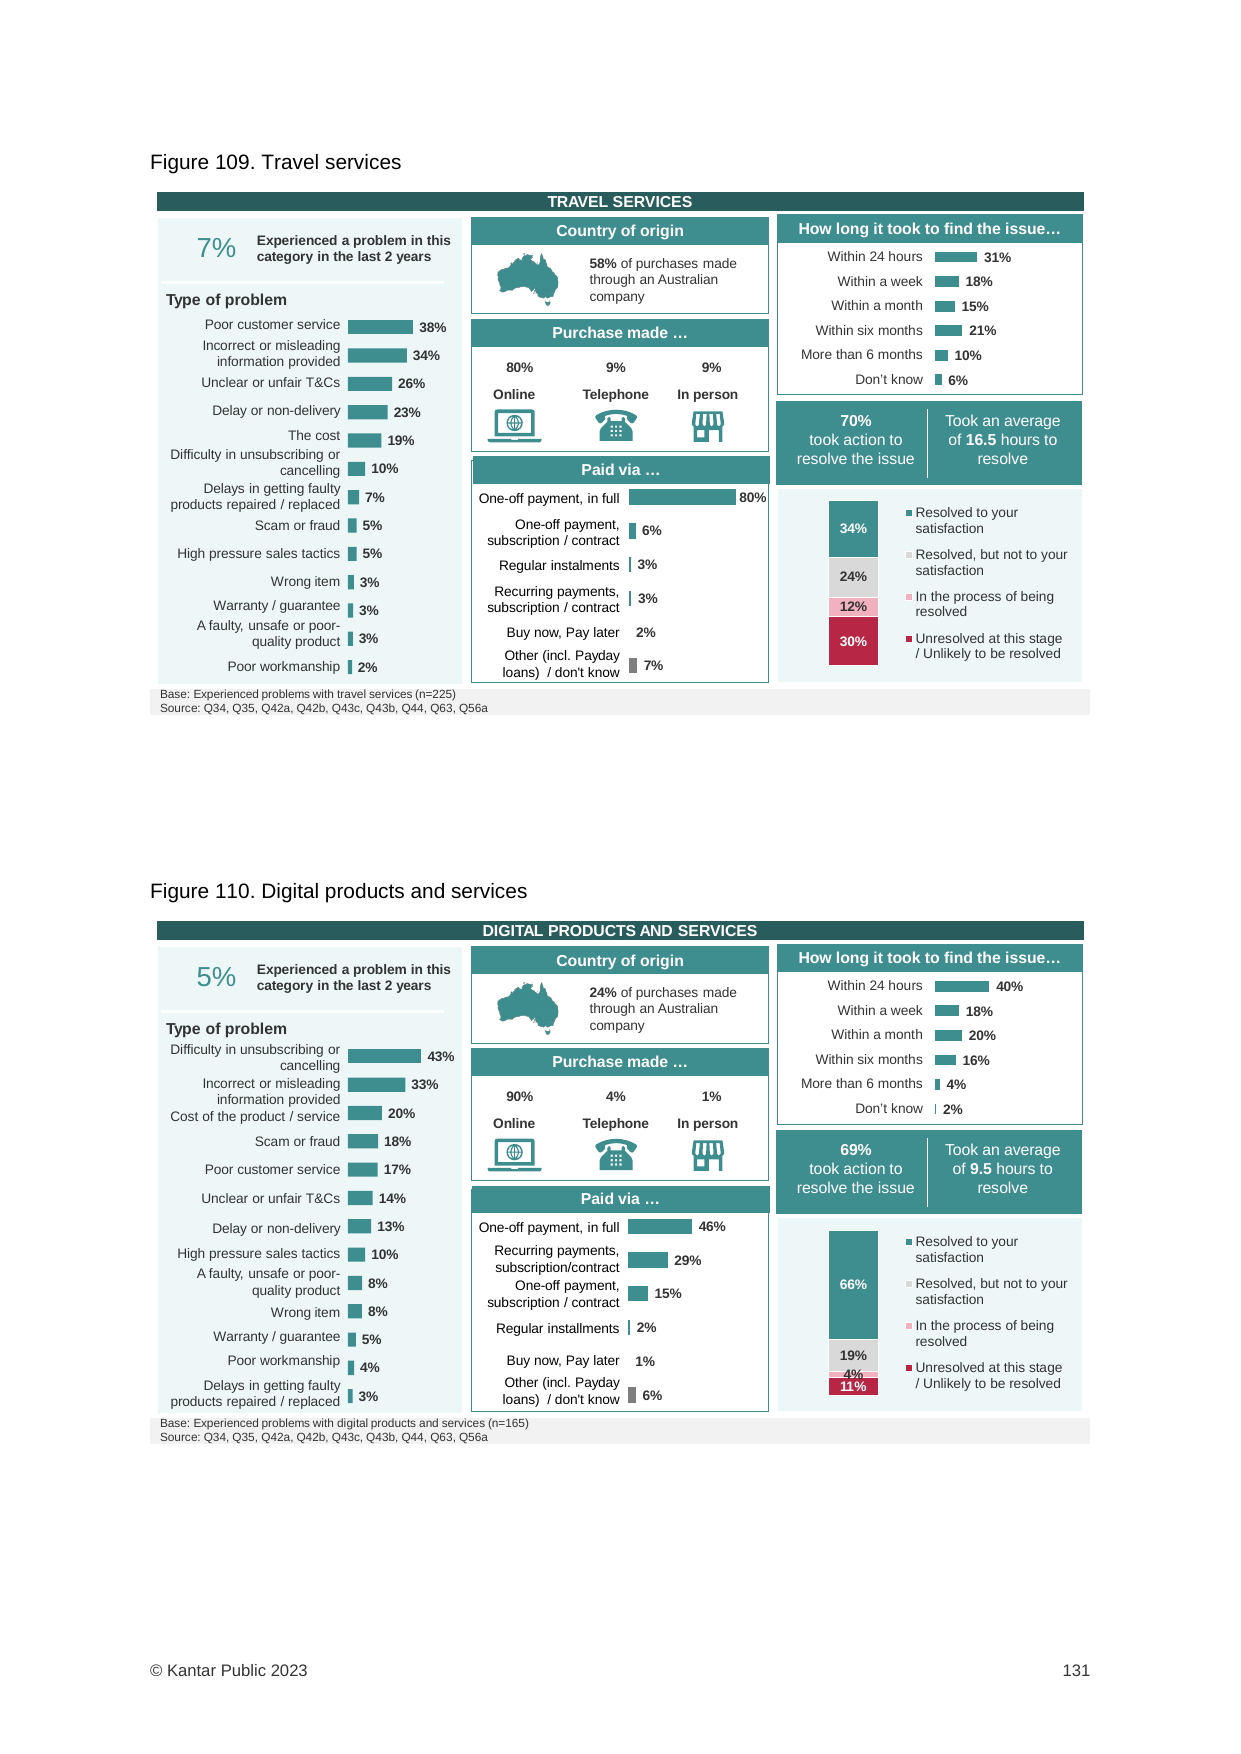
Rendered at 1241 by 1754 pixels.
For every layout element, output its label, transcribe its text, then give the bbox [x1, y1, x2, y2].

text Figure 110. Digital products and services [150, 879, 1080, 903]
text Figure 109. Travel services [150, 150, 1080, 174]
